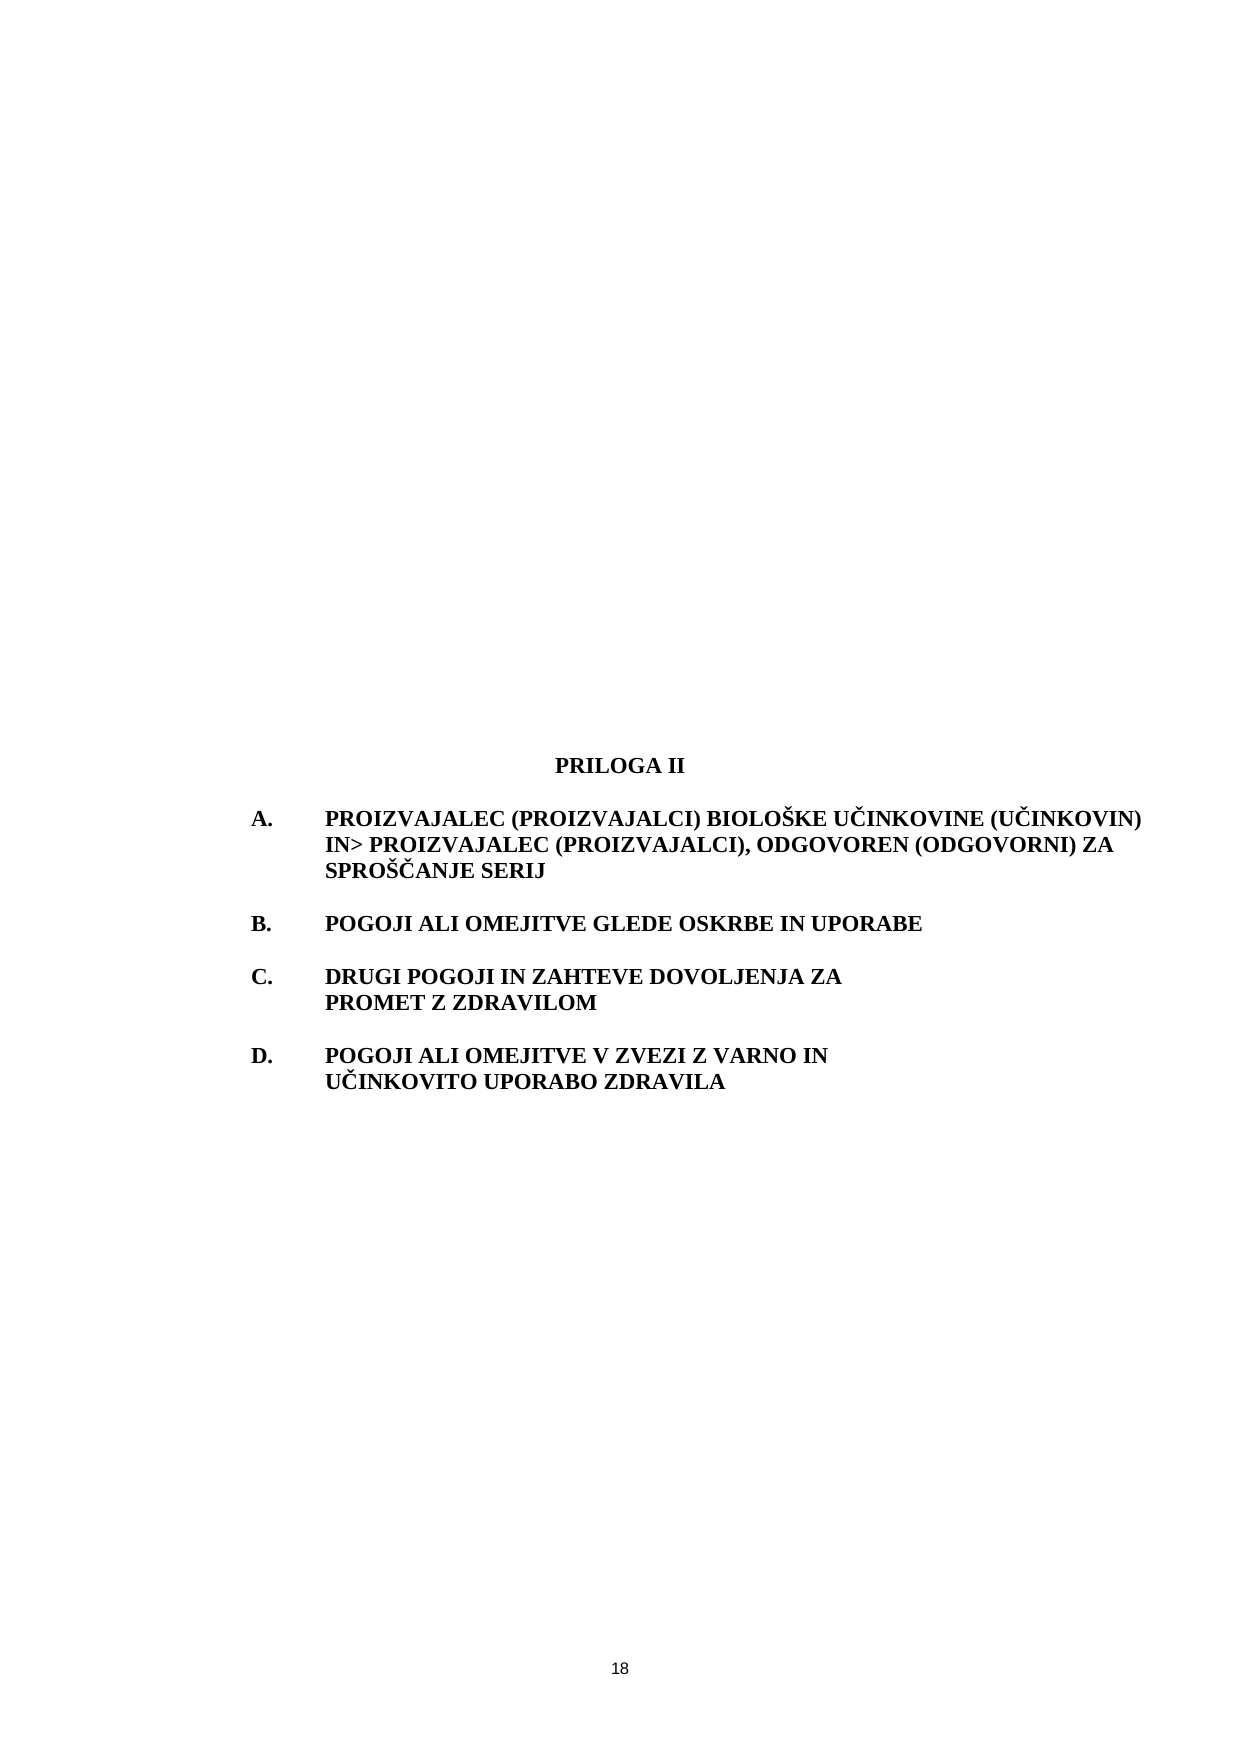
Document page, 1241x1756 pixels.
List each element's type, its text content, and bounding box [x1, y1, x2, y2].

text PRILOGA II [123, 752, 1117, 778]
list UČINKOVITO UPORABO ZDRAVILA [325, 1068, 1151, 1095]
list POGOJI ALI OMEJITVE V ZVEZI Z VARNO IN [251, 1042, 1151, 1068]
list PROIZVAJALEC (PROIZVAJALCI) BIOLOŠKE UČINKOVINE (UČINKOVIN) IN> PROIZVAJALEC (PROIZVAJALCI), ODGOVOREN (ODGOVORNI) ZA SPROŠČANJE SERIJ [251, 805, 1151, 884]
list POGOJI ALI OMEJITVE GLEDE OSKRBE IN UPORABE [251, 910, 1151, 936]
list DRUGI POGOJI IN ZAHTEVE DOVOLJENJA ZA [251, 963, 1151, 989]
list PROMET Z ZDRAVILOM [325, 989, 1151, 1016]
